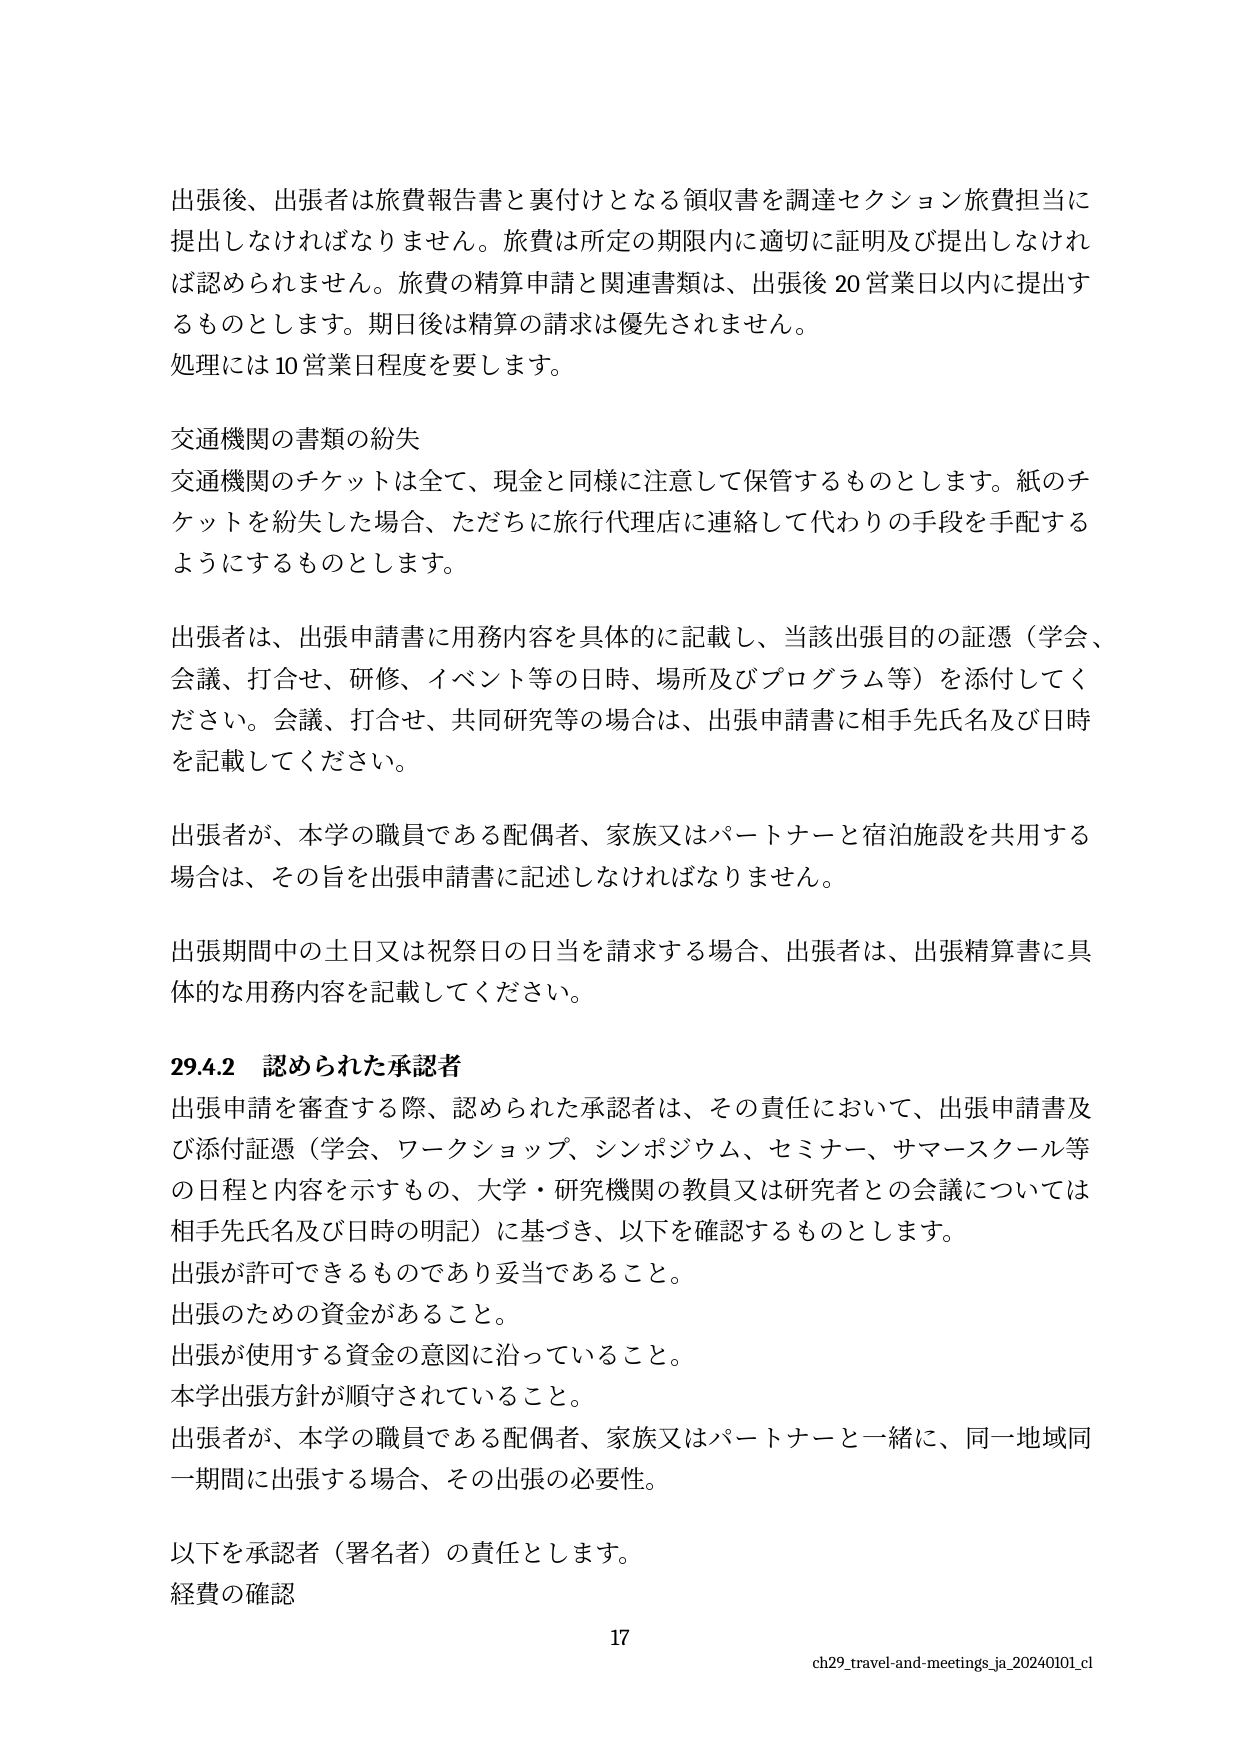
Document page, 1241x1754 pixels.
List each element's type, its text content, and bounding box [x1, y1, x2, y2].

text 以下を承認者（署名者）の責任とします。 [171, 1534, 1092, 1570]
text 出張者は、出張申請書に用務内容を具体的に記載し、当該出張目的の証憑（学会、会議、打合せ、研修、イベント等の日時、場所及びプログラム等）を添付してください。会議、打合せ、共同研究等の場合は、出張申請書に相手先氏名及び日時を記載してください。 [171, 618, 1092, 778]
text 交通機関の書類の紛失 [171, 420, 1092, 456]
text 出張が許可できるものであり妥当であること。 [171, 1253, 1092, 1289]
text 出張者が、本学の職員である配偶者、家族又はパートナーと宿泊施設を共用する場合は、その旨を出張申請書に記述しなければなりません。 [171, 816, 1092, 893]
text 出張後、出張者は旅費報告書と裏付けとなる領収書を調達セクション旅費担当に提出しなければなりません。旅費は所定の期限内に適切に証明及び提出しなければ認められません。旅費の精算申請と関連書類は、出張後20営業日以内に提出するものとします。期日後は精算の請求は優先されません。 [171, 181, 1092, 340]
text 出張が使用する資金の意図に沿っていること。 [171, 1336, 1092, 1372]
text 処理には10営業日程度を要します。 [171, 346, 1092, 382]
text 経費の確認 [171, 1575, 1092, 1611]
text 出張のための資金があること。 [171, 1294, 1092, 1331]
text 出張期間中の土日又は祝祭日の日当を請求する場合、出張者は、出張精算書に具体的な用務内容を記載してください。 [171, 932, 1092, 1009]
text 交通機関のチケットは全て、現金と同様に注意して保管するものとします。紙のチケットを紛失した場合、ただちに旅行代理店に連絡して代わりの手段を手配するようにするものとします。 [171, 461, 1092, 580]
text 本学出張方針が順守されていること。 [171, 1377, 1092, 1413]
text 出張者が、本学の職員である配偶者、家族又はパートナーと一緒に、同一地域同一期間に出張する場合、その出張の必要性。 [171, 1418, 1092, 1496]
text 出張申請を審査する際、認められた承認者は、その責任において、出張申請書及び添付証憑（学会、ワークショップ、シンポジウム、セミナー、サマースクール等の日程と内容を示すもの、大学・研究機関の教員又は研究者との会議については相手先氏名及び日時の明記）に基づき、以下を確認するものとします。 [171, 1088, 1092, 1248]
text 29.4.2 認められた承認者 [171, 1047, 1092, 1083]
